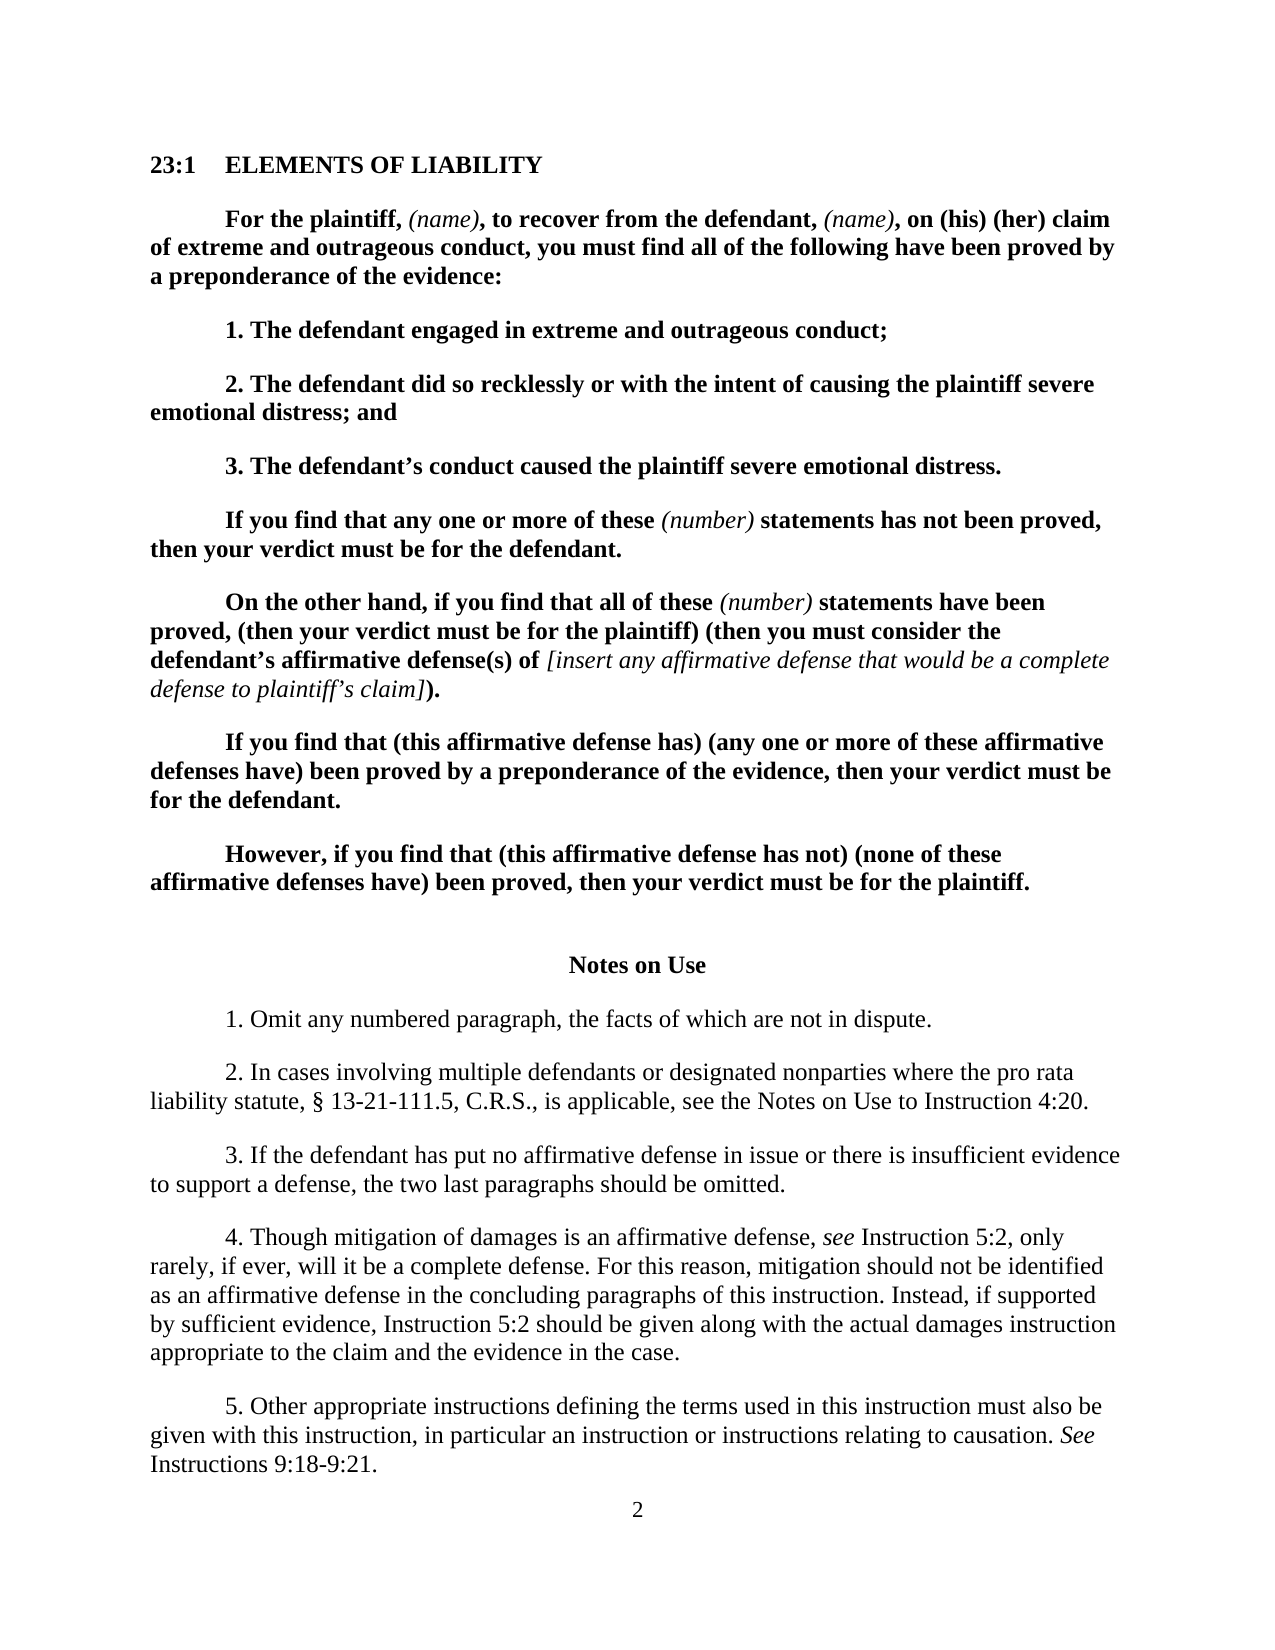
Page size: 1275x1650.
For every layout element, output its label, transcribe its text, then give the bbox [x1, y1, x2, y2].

text 1. The defendant engaged in extreme and outrageous conduct; [150, 315, 1125, 344]
text 23:1 ELEMENTS OF LIABILITY [150, 150, 1125, 179]
text 5. Othr appropriat instructions dfining th trms usd in this instruction must also b givn with this instruction, in particular an instruction or instructions rlating to causation. See Instructions 9:18-9:21. [150, 1391, 1125, 1477]
text 3. The defendant’s conduct caused the plaintiff severe emotional distress. [150, 451, 1125, 480]
text 3. If th dfndant has put no affirmativ dfns in issu or thr is insufficint vidnc to support a dfns, th two last paragraphs should b omittd. [150, 1140, 1125, 1197]
text Notes on Use [150, 950, 1125, 979]
text 2. The defendant did so recklessly or with the intent of causing the plaintiff severe emotional distress; and [150, 369, 1125, 426]
text 4. Though mitigation of damags is an affirmativ dfnse, s Instruction 5:2, only rarly, if vr, will it b a complt dfns. For this rason, mitigation should not b idntifid as an affirmativ dfns in th concluding paragraphs of this instruction. Instad, if supportd by sufficint vidnc, Instruction 5:2 should b givn along with th actual damags instruction appropriat to th claim and th vidnc in th cas. [150, 1222, 1125, 1366]
text If you find that any one or more of these (number) statements has not been proved, then your verdict must be for the defendant. [150, 505, 1125, 562]
text If you find that (this affirmative defense has) (any one or more of these affirmative defenses have) been proved by a preponderance of the evidence, then your verdict must be for the defendant. [150, 727, 1125, 814]
text For the plaintiff, (name), to recover from the defendant, (name), on (his) (her) claim of extreme and outrageous conduct, you must find all of the following have been proved by a preponderance of the evidence: [150, 204, 1125, 290]
text However, if you find that (this affirmative defense has not) (none of these affirmative defenses have) been proved, then your verdict must be for the plaintiff. [150, 839, 1125, 896]
text 2. In cass involving multipl dfndants or dsignatd nonpartis whr th pro rata liability statut, § 13-21-111.5, C.R.S., is applicabl, s the Nots on Us to Instruction 4:20. [150, 1057, 1125, 1115]
text On the other hand, if you find that all of these (number) statements have been proved, (then your verdict must be for the plaintiff) (then you must consider the defendant’s affirmative defense(s) of [insert any affirmative defense that would be a complete defense to plaintiff’s claim]). [150, 587, 1125, 702]
text 1. Omit any numbrd paragraph, th facts of which ar not in disput. [150, 1004, 1125, 1032]
